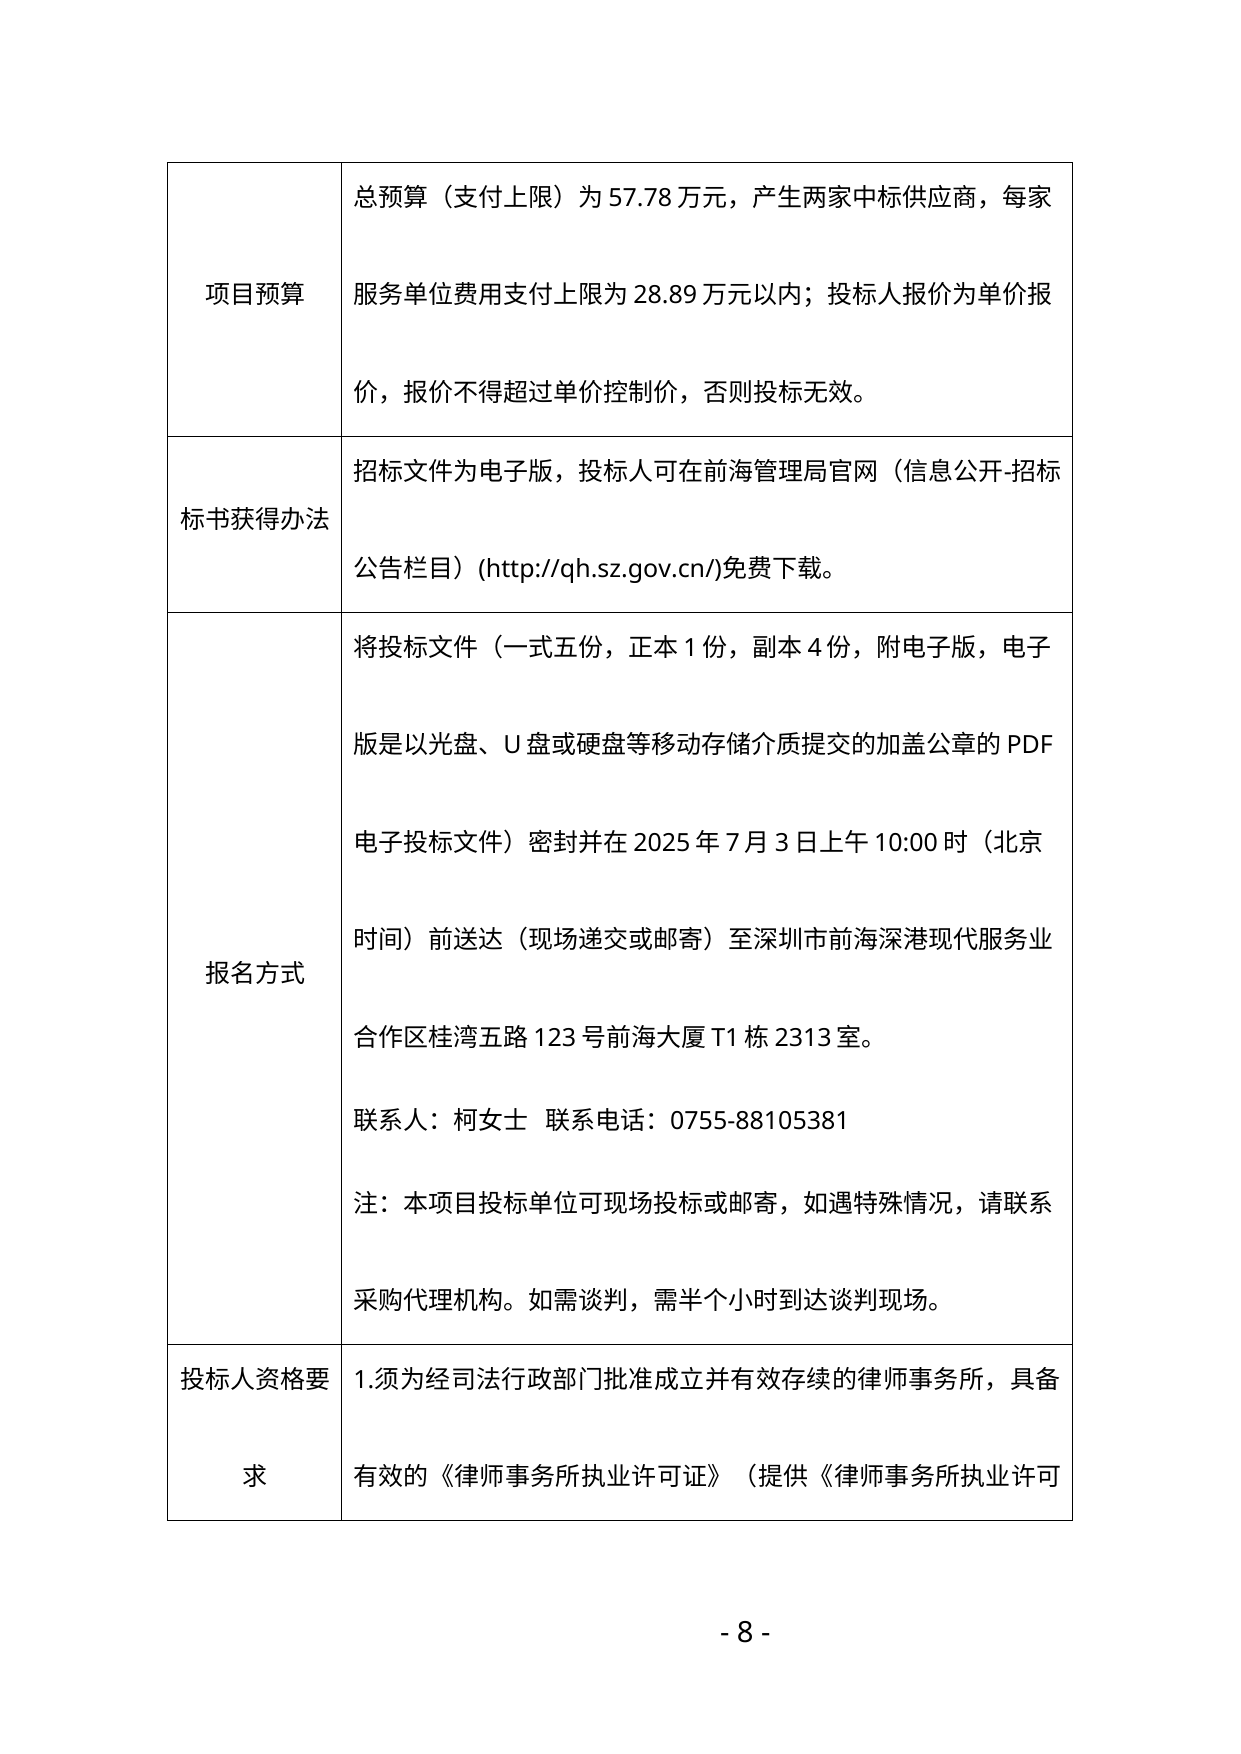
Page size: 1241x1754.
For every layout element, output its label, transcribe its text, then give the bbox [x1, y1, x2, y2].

table_cell 将投标文件（一式五份，正本1份，副本4份，附电子版，电子版是以光盘、U盘或硬盘等移动存储介质提交的加盖公章的PDF电子投标文件）密封并在2025年7月3日上午10:00时（北京时间）前送达（现场递交或邮寄）至深圳市前海深港现代服务业合作区桂湾五路123号前海大厦T1栋2313室。 联系人：柯女士 联系电话：0755-88105381 注：本项目投标单位可现场投标或邮寄，如遇特殊情况，请联系采购代理机构。如需谈判，需半个小时到达谈判现场。 [342, 613, 1072, 1344]
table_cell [342, 1345, 1072, 1520]
table_cell 标书获得办法 [168, 437, 341, 612]
table_cell 项目预算 [168, 163, 341, 436]
table_cell 报名方式 [168, 613, 341, 1344]
table_cell 招标文件为电子版，投标人可在前海管理局官网（信息公开-招标公告栏目）(http://qh.sz.gov.cn/)免费下载。 [342, 437, 1072, 612]
table_cell 总预算（支付上限）为57.78万元，产生两家中标供应商，每家服务单位费用支付上限为28.89万元以内；投标人报价为单价报价，报价不得超过单价控制价，否则投标无效。 [342, 163, 1072, 436]
table_cell 投标人资格要求 [168, 1345, 341, 1520]
